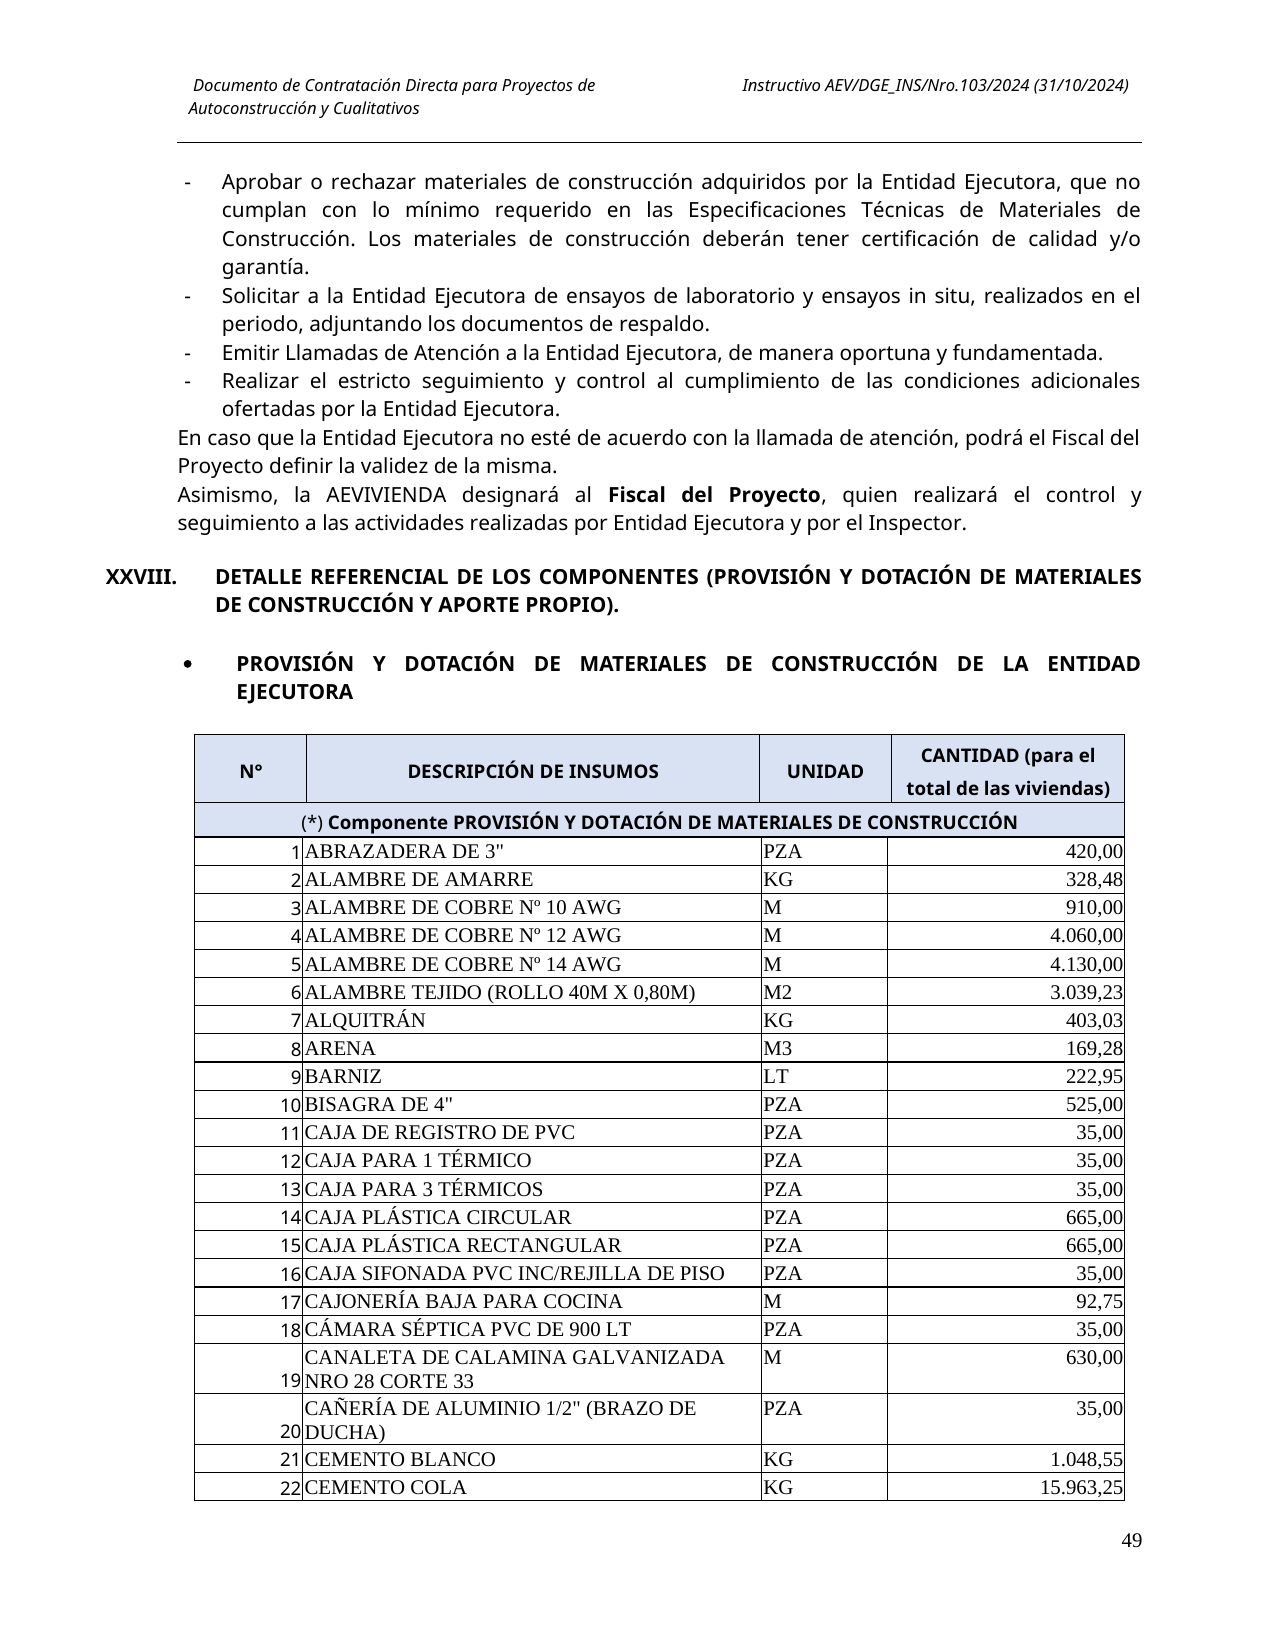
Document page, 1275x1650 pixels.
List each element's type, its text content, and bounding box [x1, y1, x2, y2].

table_cell ALQUITRÁN [303, 1006, 761, 1033]
table_cell PZA [762, 1316, 887, 1343]
table_cell M [762, 894, 887, 921]
table_cell 9 [195, 1063, 302, 1089]
list PROVISIÓN Y DOTACIÓN DE MATERIALES DE CONSTRUCCIÓN DE LA ENTIDAD EJECUTORA [184, 649, 1142, 706]
table_cell KG [762, 1445, 887, 1472]
list Realizar el estricto seguimiento y control al cumplimiento de las condiciones adicionales ofertadas por la Entidad Ejecutora. [184, 366, 1142, 423]
table_cell 2 [195, 866, 302, 893]
table_cell 15.963,25 [888, 1473, 1124, 1500]
table_cell M [762, 1344, 887, 1393]
table_cell CEMENTO BLANCO [303, 1445, 761, 1472]
table_cell 328,48 [888, 866, 1124, 893]
table_cell 910,00 [888, 894, 1124, 921]
table_cell 6 [195, 978, 302, 1005]
table_cell CAJA PLÁSTICA CIRCULAR [303, 1203, 761, 1230]
table_cell 19 [195, 1344, 302, 1393]
table_cell M2 [762, 978, 887, 1005]
table_cell M [762, 950, 887, 977]
table_cell 5 [195, 950, 302, 977]
table_cell 35,00 [888, 1259, 1124, 1286]
table_cell CAJONERÍA BAJA PARA COCINA [303, 1288, 761, 1314]
table_cell 35,00 [888, 1316, 1124, 1343]
table_cell 12 [195, 1147, 302, 1174]
table_cell CÁMARA SÉPTICA PVC DE 900 LT [303, 1316, 761, 1343]
table_cell 13 [195, 1175, 302, 1202]
table_cell CAJA PARA 3 TÉRMICOS [303, 1175, 761, 1202]
table_cell CEMENTO COLA [303, 1473, 761, 1500]
table_cell 18 [195, 1316, 302, 1343]
table_cell ABRAZADERA DE 3" [303, 838, 761, 864]
table_cell ARENA [303, 1034, 761, 1061]
table_cell PZA [762, 1203, 887, 1230]
text Asimismo, la AEVIVIENDA designará al Fiscal del Proyecto, quien realizará el control y seguimiento a las actividades realizadas por Entidad Ejecutora y por el Inspector. [177, 480, 1142, 537]
table_cell 525,00 [888, 1091, 1124, 1118]
table_header CANTIDAD (para el total de las viviendas) [892, 735, 1124, 802]
table_cell 665,00 [888, 1203, 1124, 1230]
table_cell CAJA PLÁSTICA RECTANGULAR [303, 1231, 761, 1258]
table_cell 92,75 [888, 1288, 1124, 1314]
table_cell M [762, 922, 887, 949]
table_cell 35,00 [888, 1147, 1124, 1174]
table_cell 7 [195, 1006, 302, 1033]
table_cell 22 [195, 1473, 302, 1500]
table_header N° [195, 735, 306, 802]
table_cell 35,00 [888, 1119, 1124, 1146]
table_cell PZA [762, 1231, 887, 1258]
list Aprobar o rechazar materiales de construcción adquiridos por la Entidad Ejecutora, que no cumplan con lo mínimo requerido en las Especificaciones Técnicas de Materiales de Construcción. Los materiales de construcción deberán tener certificación de calidad y/o garantía. [184, 167, 1142, 281]
table_cell ALAMBRE DE COBRE Nº 10 AWG [303, 894, 761, 921]
table_header DESCRIPCIÓN DE INSUMOS [307, 735, 759, 802]
table_cell 4.060,00 [888, 922, 1124, 949]
table_cell 17 [195, 1288, 302, 1314]
table_cell 15 [195, 1231, 302, 1258]
table_cell PZA [762, 1119, 887, 1146]
table_cell 1.048,55 [888, 1445, 1124, 1472]
table_cell 665,00 [888, 1231, 1124, 1258]
table_cell CAJA DE REGISTRO DE PVC [303, 1119, 761, 1146]
table_cell BISAGRA DE 4" [303, 1091, 761, 1118]
table_cell 16 [195, 1259, 302, 1286]
table_cell 403,03 [888, 1006, 1124, 1033]
table_cell BARNIZ [303, 1063, 761, 1089]
table_cell CANALETA DE CALAMINA GALVANIZADA NRO 28 CORTE 33 [303, 1344, 761, 1393]
table_cell 1 [195, 838, 302, 864]
list DETALLE REFERENCIAL DE LOS COMPONENTES (PROVISIÓN Y DOTACIÓN DE MATERIALES DE CONSTRUCCIÓN Y APORTE PROPIO). [177, 562, 1142, 619]
table_cell 14 [195, 1203, 302, 1230]
table_cell ALAMBRE DE AMARRE [303, 866, 761, 893]
list Solicitar a la Entidad Ejecutora de ensayos de laboratorio y ensayos in situ, realizados en el periodo, adjuntando los documentos de respaldo. [184, 281, 1142, 338]
table_cell (*) Componente PROVISIÓN Y DOTACIÓN DE MATERIALES DE CONSTRUCCIÓN [195, 803, 1124, 836]
table_cell 20 [195, 1394, 302, 1444]
table_cell CAJA PARA 1 TÉRMICO [303, 1147, 761, 1174]
table_cell LT [762, 1063, 887, 1089]
table_cell KG [762, 866, 887, 893]
table_cell 35,00 [888, 1394, 1124, 1444]
table_cell KG [762, 1473, 887, 1500]
table_cell ALAMBRE DE COBRE Nº 12 AWG [303, 922, 761, 949]
table_cell 21 [195, 1445, 302, 1472]
table_cell 630,00 [888, 1344, 1124, 1393]
table_cell PZA [762, 1175, 887, 1202]
table_cell 4 [195, 922, 302, 949]
table_cell 3.039,23 [888, 978, 1124, 1005]
text En caso que la Entidad Ejecutora no esté de acuerdo con la llamada de atención, podrá el Fiscal del Proyecto definir la validez de la misma. [177, 423, 1142, 480]
table_cell PZA [762, 1259, 887, 1286]
table_cell PZA [762, 838, 887, 864]
table_cell PZA [762, 1147, 887, 1174]
table_cell KG [762, 1006, 887, 1033]
table_cell CAJA SIFONADA PVC INC/REJILLA DE PISO [303, 1259, 761, 1286]
table_cell PZA [762, 1091, 887, 1118]
table_cell 169,28 [888, 1034, 1124, 1061]
table_cell M3 [762, 1034, 887, 1061]
table_cell 420,00 [888, 838, 1124, 864]
list Emitir Llamadas de Atención a la Entidad Ejecutora, de manera oportuna y fundamentada. [184, 338, 1142, 366]
table_cell ALAMBRE DE COBRE Nº 14 AWG [303, 950, 761, 977]
table_cell 222,95 [888, 1063, 1124, 1089]
table_cell M [762, 1288, 887, 1314]
table_cell PZA [762, 1394, 887, 1444]
table_cell 4.130,00 [888, 950, 1124, 977]
table_cell 35,00 [888, 1175, 1124, 1202]
table_cell 10 [195, 1091, 302, 1118]
table_cell 8 [195, 1034, 302, 1061]
table_header UNIDAD [760, 735, 891, 802]
table_cell 3 [195, 894, 302, 921]
table_cell CAÑERÍA DE ALUMINIO 1/2" (BRAZO DE DUCHA) [303, 1394, 761, 1444]
table_cell 11 [195, 1119, 302, 1146]
table_cell ALAMBRE TEJIDO (ROLLO 40M X 0,80M) [303, 978, 761, 1005]
